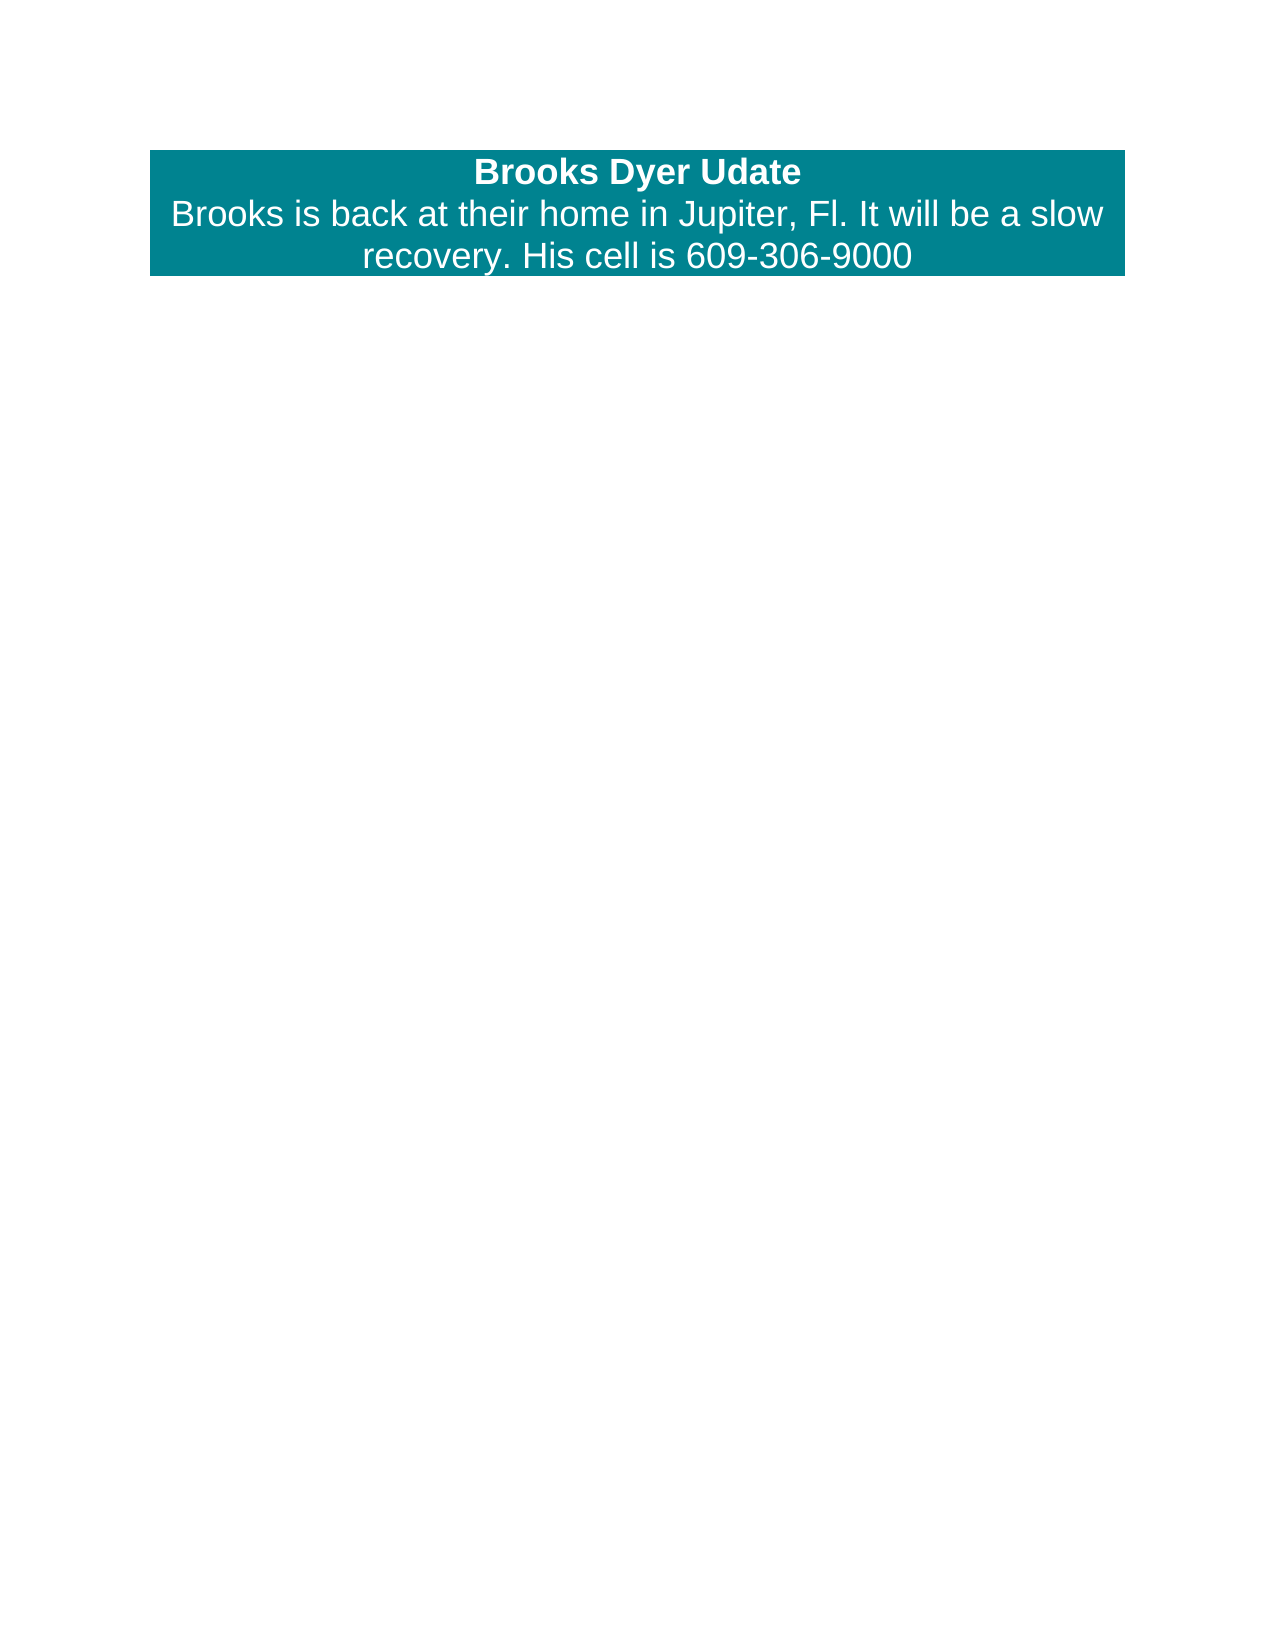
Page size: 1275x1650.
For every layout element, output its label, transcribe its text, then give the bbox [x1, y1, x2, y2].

text Brooks is back at their home in Jupiter, Fl. It will be a slow recovery. His cell is 609-306-9000 [150, 192, 1125, 276]
text Brooks Dyer Udate [150, 150, 1125, 192]
